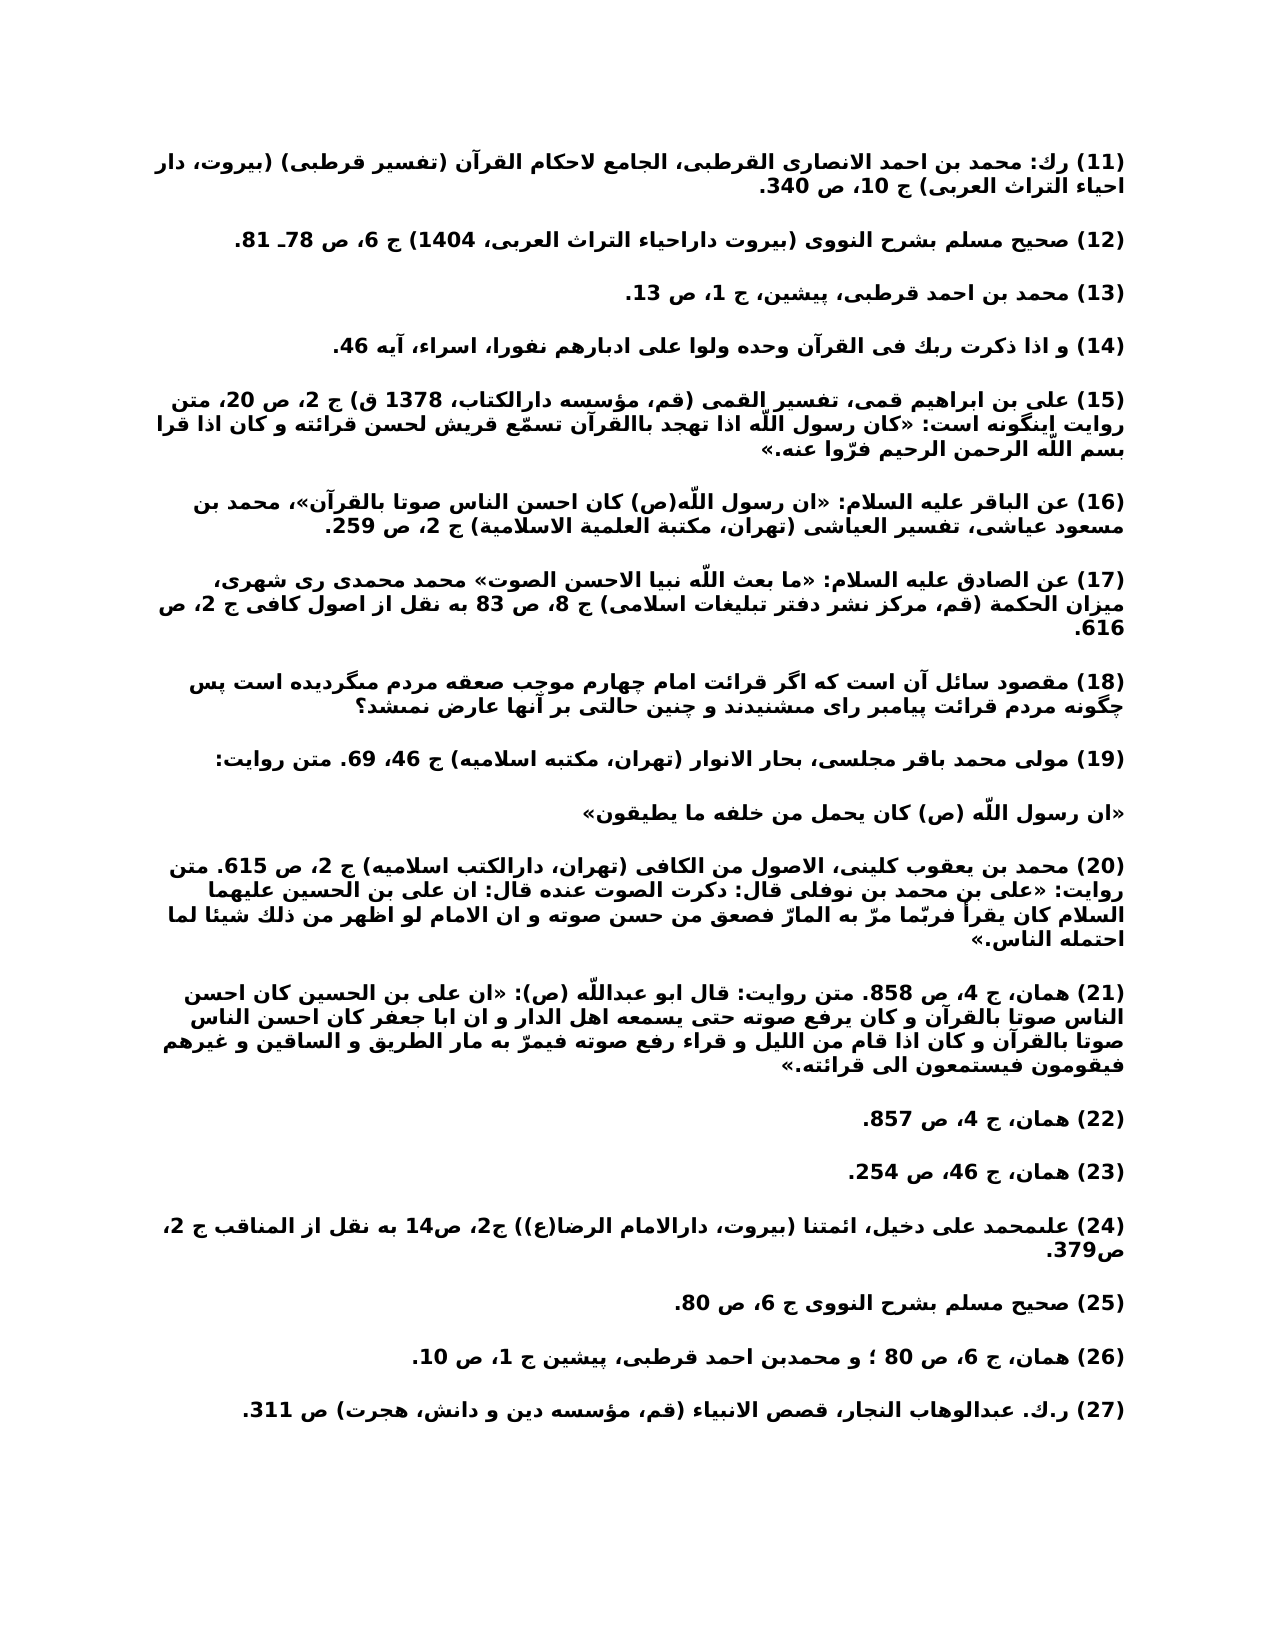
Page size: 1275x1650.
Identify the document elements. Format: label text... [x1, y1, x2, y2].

text (16) عن الباقر عليه السلام: «ان رسول اللّه(ص) كان احسن الناس صوتا بالقرآن»، محمد بن مسعود عياشى، تفسير العياشى (تهران، مكتبة العلمية الاسلامية) ج 2، ص 259. [150, 490, 1125, 538]
text (22) همان، ج 4، ص 857. [150, 1107, 1125, 1131]
text (11) رك: محمد بن احمد الانصارى القرطبى، الجامع لاحكام القرآن (تفسير قرطبى) (بيروت، دار احياء التراث العربى) ج 10، ص 340. [150, 150, 1125, 198]
text (19) مولى محمد باقر مجلسى، بحار الانوار (تهران، مكتبه اسلاميه) ج 46، 69. متن روايت: [150, 747, 1125, 772]
text (17) عن الصادق عليه السلام: «ما بعث اللّه نبيا الاحسن الصوت» محمد محمدى رى شهرى، ميزان الحكمة (قم، مركز نشر دفتر تبليغات اسلامى) ج 8، ص 83 به نقل از اصول كافى ج 2، ص 616. [150, 568, 1125, 641]
text (12) صحيح مسلم بشرح النووى (بيروت داراحياء التراث العربى، 1404) ج 6، ص 78ـ 81. [150, 228, 1125, 252]
text (13) محمد بن احمد قرطبى، پيشين، ج 1، ص 13. [150, 281, 1125, 305]
text (15) على بن ابراهيم قمى، تفسير القمى (قم، مؤسسه دارالكتاب، 1378 ق) ج 2، ص 20، متن روايت اينگونه است: «كان رسول اللّه اذا تهجد باالقرآن تسمّع قريش لحسن قرائته و كان اذا قرا بسم اللّه الرحمن الرحيم فرّوا عنه.» [150, 388, 1125, 461]
text (25) صحيح مسلم بشرح النووى ج 6، ص 80. [150, 1291, 1125, 1316]
text (14) و اذا ذكرت ربك فى القرآن وحده ولوا على ادبارهم نفورا، اسراء، آيه 46. [150, 334, 1125, 359]
text (20) محمد بن يعقوب كلينى، الاصول من الكافى (تهران، دارالكتب اسلاميه) ج 2، ص 615. متن روايت: «على بن محمد بن نوفلى قال: دكرت الصوت عنده قال: ان على بن الحسين عليهما السلام كان يقرأ فربّما مرّ به المارّ فصعق من حسن صوته و ان الامام لو اظهر من ذلك شيئا لما احتمله الناس.» [150, 854, 1125, 951]
text (21) همان، ج 4، ص 858. متن روايت: قال ابو عبداللّه (ص): «ان على بن الحسين كان احسن الناس صوتا بالقرآن و كان يرفع صوته حتى يسمعه اهل الدار و ان ابا جعفر كان احسن الناس صوتا بالقرآن و كان اذا قام من الليل و قراء رفع صوته فيمرّ به مار الطريق و الساقين و غيرهم فيقومون فيستمعون الى قرائته.» [150, 981, 1125, 1078]
text «ان رسول اللّه (ص) كان يحمل من خلفه ما يطيقون» [150, 801, 1125, 825]
text (23) همان، ج 46، ص 254. [150, 1160, 1125, 1184]
text (27) ر.ك. عبدالوهاب النجار، قصص الانبياء (قم، مؤسسه دين و دانش، هجرت) ص 311. [150, 1398, 1125, 1422]
text (26) همان، ج 6، ص 80 ؛ و محمدبن احمد قرطبى، پيشين ج 1، ص 10. [150, 1345, 1125, 1369]
text (24) على‏محمد على دخيل، ائمتنا (بيروت، دارالامام الرضا(ع)) ج2، ص14 به نقل از المناقب ج 2، ص379. [150, 1214, 1125, 1262]
text (18) مقصود سائل آن است كه اگر قرائت امام چهارم موجب صعقه مردم مى‏گرديده است پس چگونه مردم قرائت پيامبر راى مى‏شنيدند و چنين حالتى بر آن‏ها عارض نمى‏شد؟ [150, 670, 1125, 718]
